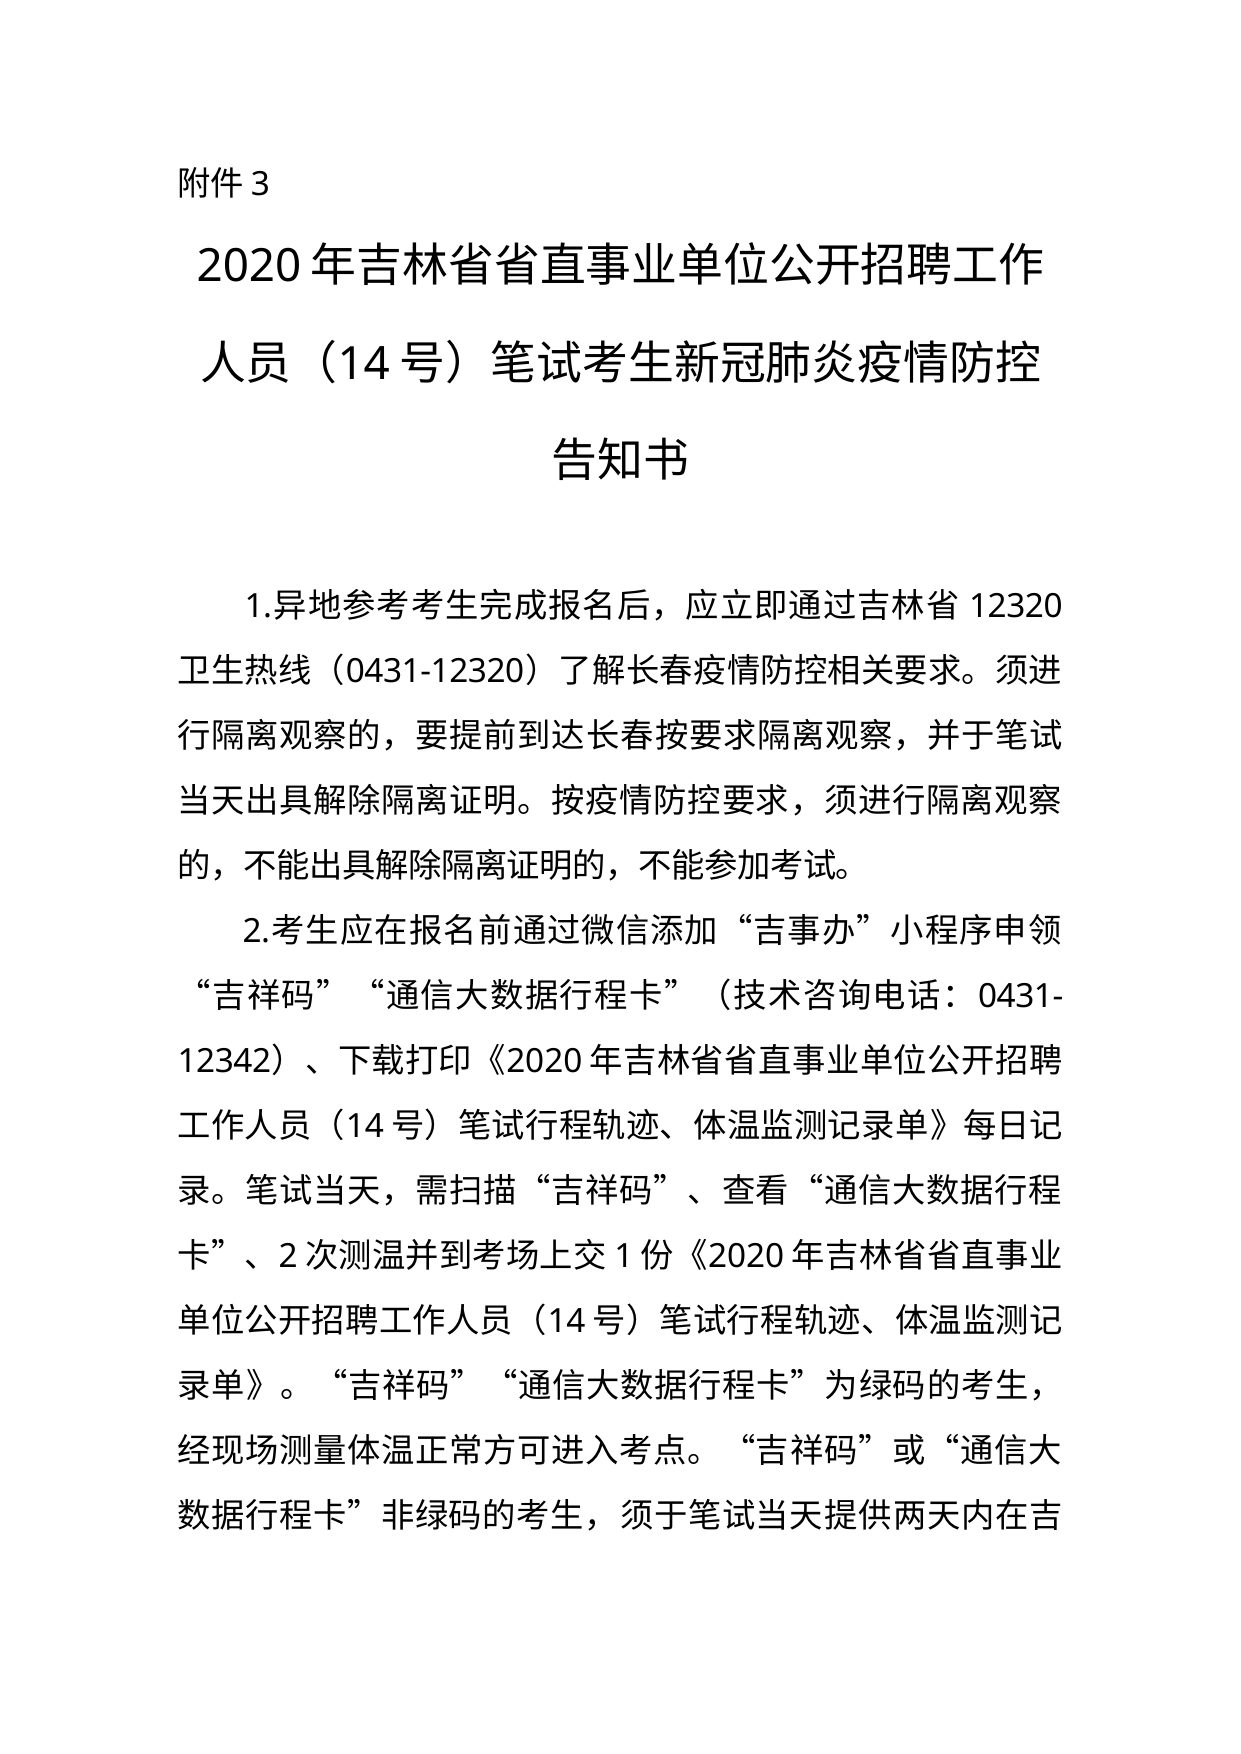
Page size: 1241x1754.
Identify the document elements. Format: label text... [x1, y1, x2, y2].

text 人员（14号）笔试考生新冠肺炎疫情防控告知书 [177, 311, 1063, 506]
text 1.异地参考考生完成报名后，应立即通过吉林省12320卫生热线（0431-12320）了解长春疫情防控相关要求。须进行隔离观察的，要提前到达长春按要求隔离观察，并于笔试当天出具解除隔离证明。按疫情防控要求，须进行隔离观察的，不能出具解除隔离证明的，不能参加考试。 [177, 571, 1063, 896]
text 2020年吉林省省直事业单位公开招聘工作 [177, 213, 1063, 311]
text 附件3 [177, 148, 1063, 213]
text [177, 896, 1063, 1546]
